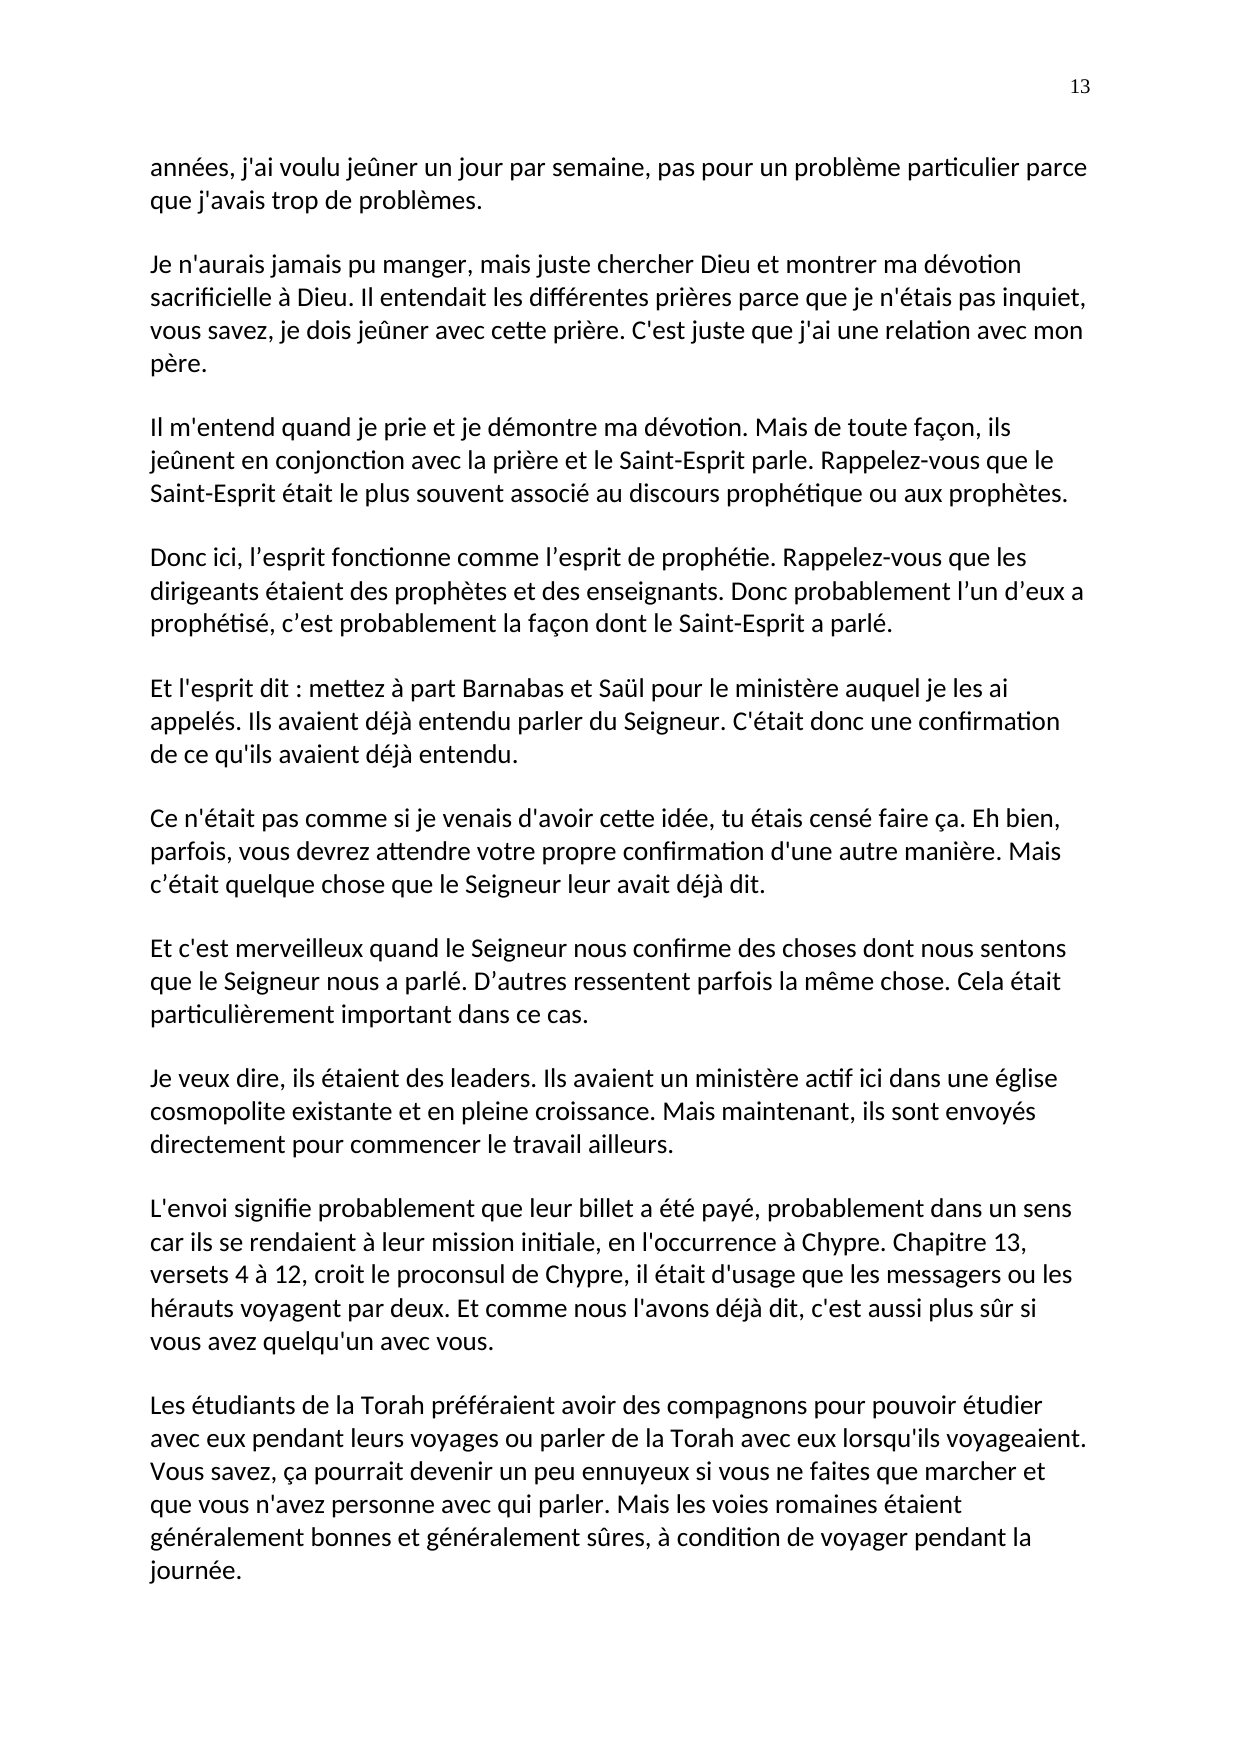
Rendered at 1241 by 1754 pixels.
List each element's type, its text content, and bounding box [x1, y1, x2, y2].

text Ce n'était pas comme si je venais d'avoir cette idée, tu étais censé faire ça. Eh bien, parfois, vous devrez attendre votre propre confirmation d'une autre manière. Mais c’était quelque chose que le Seigneur leur avait déjà dit. [150, 801, 1090, 900]
text Donc ici, l’esprit fonctionne comme l’esprit de prophétie. Rappelez-vous que les dirigeants étaient des prophètes et des enseignants. Donc probablement l’un d’eux a prophétisé, c’est probablement la façon dont le Saint-Esprit a parlé. [150, 541, 1090, 640]
text Les étudiants de la Torah préféraient avoir des compagnons pour pouvoir étudier avec eux pendant leurs voyages ou parler de la Torah avec eux lorsqu'ils voyageaient. Vous savez, ça pourrait devenir un peu ennuyeux si vous ne faites que marcher et que vous n'avez personne avec qui parler. Mais les voies romaines étaient généralement bonnes et généralement sûres, à condition de voyager pendant la journée. [150, 1388, 1090, 1586]
text Je n'aurais jamais pu manger, mais juste chercher Dieu et montrer ma dévotion sacrificielle à Dieu. Il entendait les différentes prières parce que je n'étais pas inquiet, vous savez, je dois jeûner avec cette prière. C'est juste que j'ai une relation avec mon père. [150, 247, 1090, 379]
text Et c'est merveilleux quand le Seigneur nous confirme des choses dont nous sentons que le Seigneur nous a parlé. D’autres ressentent parfois la même chose. Cela était particulièrement important dans ce cas. [150, 931, 1090, 1030]
text Et l'esprit dit : mettez à part Barnabas et Saül pour le ministère auquel je les ai appelés. Ils avaient déjà entendu parler du Seigneur. C'était donc une confirmation de ce qu'ils avaient déjà entendu. [150, 671, 1090, 770]
text Je veux dire, ils étaient des leaders. Ils avaient un ministère actif ici dans une église cosmopolite existante et en pleine croissance. Mais maintenant, ils sont envoyés directement pour commencer le travail ailleurs. [150, 1061, 1090, 1161]
text Il m'entend quand je prie et je démontre ma dévotion. Mais de toute façon, ils jeûnent en conjonction avec la prière et le Saint-Esprit parle. Rappelez-vous que le Saint-Esprit était le plus souvent associé au discours prophétique ou aux prophètes. [150, 410, 1090, 509]
text L'envoi signifie probablement que leur billet a été payé, probablement dans un sens car ils se rendaient à leur mission initiale, en l'occurrence à Chypre. Chapitre 13, versets 4 à 12, croit le proconsul de Chypre, il était d'usage que les messagers ou les hérauts voyagent par deux. Et comme nous l'avons déjà dit, c'est aussi plus sûr si vous avez quelqu'un avec vous. [150, 1192, 1090, 1357]
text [150, 150, 1090, 216]
